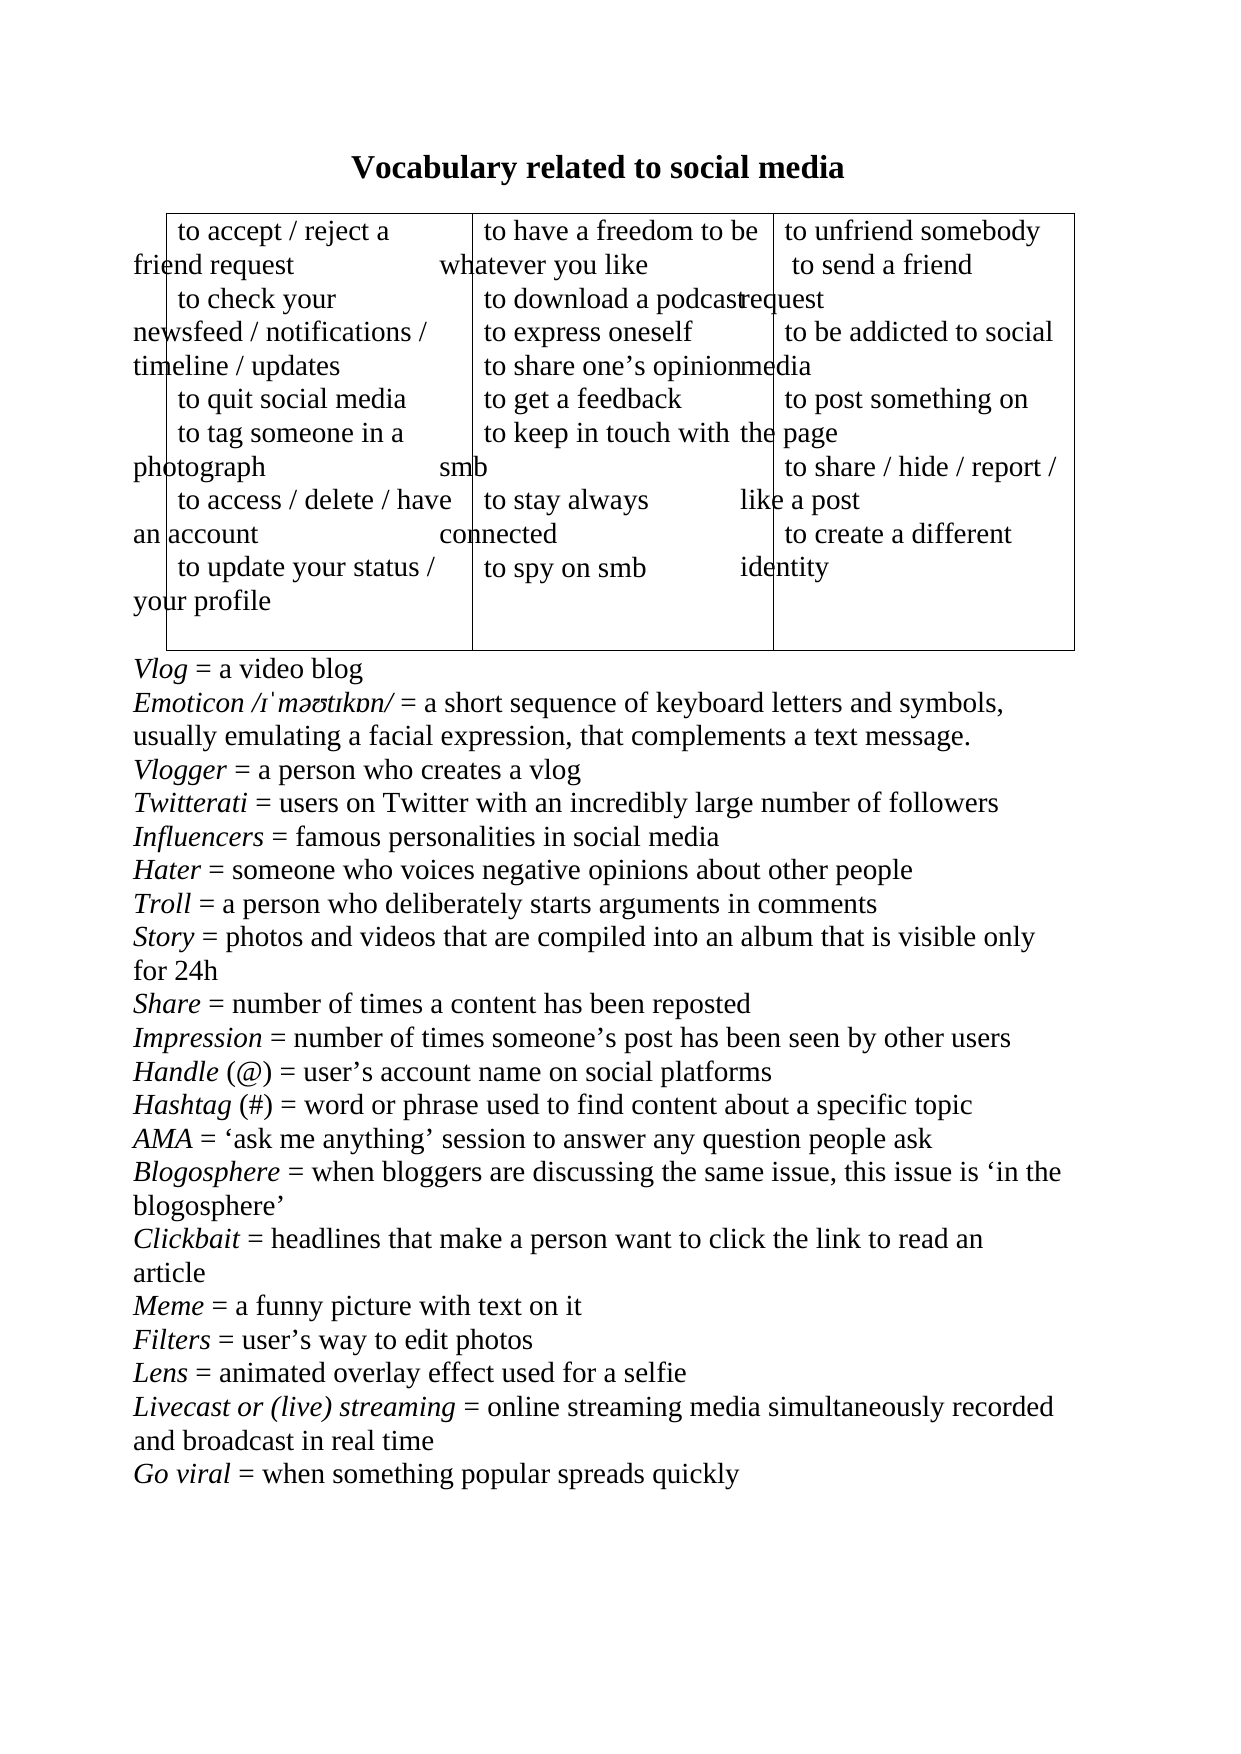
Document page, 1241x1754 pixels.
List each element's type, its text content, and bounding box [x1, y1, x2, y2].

text Blogosphere = when bloggers are discussing the same issue, this issue is ‘in the blogosphere’ [133, 1154, 1063, 1221]
text Lens = animated overlay effect used for a selfie [133, 1356, 1063, 1389]
text Livecast or (live) streaming = online streaming media simultaneously recorded and broadcast in real time [133, 1389, 1063, 1456]
text Handle (@) = user’s account name on social platforms [133, 1054, 1063, 1087]
text Vlogger = a person who creates a vlog [133, 752, 1063, 785]
text Hashtag (#) = word or phrase used to find content about a specific topic [133, 1087, 1063, 1121]
table_header to accept / reject a friend request to check your newsfeed / notifications / timeline / updates to quit social media to tag someone in a photograph to access / delete / have an account to update your status / your profile [167, 214, 472, 650]
text Go viral = when something popular spreads quickly [133, 1456, 1063, 1490]
text Story = photos and videos that are compiled into an album that is visible only for 24h [133, 919, 1063, 987]
text Troll = a person who deliberately starts arguments in comments [133, 886, 1063, 919]
text Impression = number of times someone’s post has been seen by other users [133, 1020, 1063, 1054]
text AMA = ‘ask me anything’ session to answer any question people ask [133, 1121, 1063, 1154]
text Filters = user’s way to edit photos [133, 1322, 1063, 1356]
table_header to unfriend somebody to send a friend request to be addicted to social media to post something on the page to share / hide / report / like a post to create a different identity [774, 214, 1074, 650]
text Vocabulary related to social media [133, 148, 1063, 186]
text Meme = a funny picture with text on it [133, 1288, 1063, 1322]
text Hater = someone who voices negative opinions about other people [133, 852, 1063, 886]
text Twitterati = users on Twitter with an incredibly large number of followers [133, 785, 1063, 819]
text Vlog = a video blog [133, 651, 1063, 685]
text Influencers = famous personalities in social media [133, 819, 1063, 852]
text Share = number of times a content has been reposted [133, 987, 1063, 1020]
text Emoticon /ɪˈməʊtɪkɒn/ = a short sequence of keyboard letters and symbols, usually emulating a facial expression, that complements a text message. [133, 685, 1063, 752]
text Clickbait = headlines that make a person want to click the link to read an article [133, 1221, 1063, 1288]
table_header to have a freedom to be whatever you like to download a podcast to express oneself to share one’s opinion to get a feedback to keep in touch with smb to stay always connected to spy on smb [473, 214, 773, 650]
